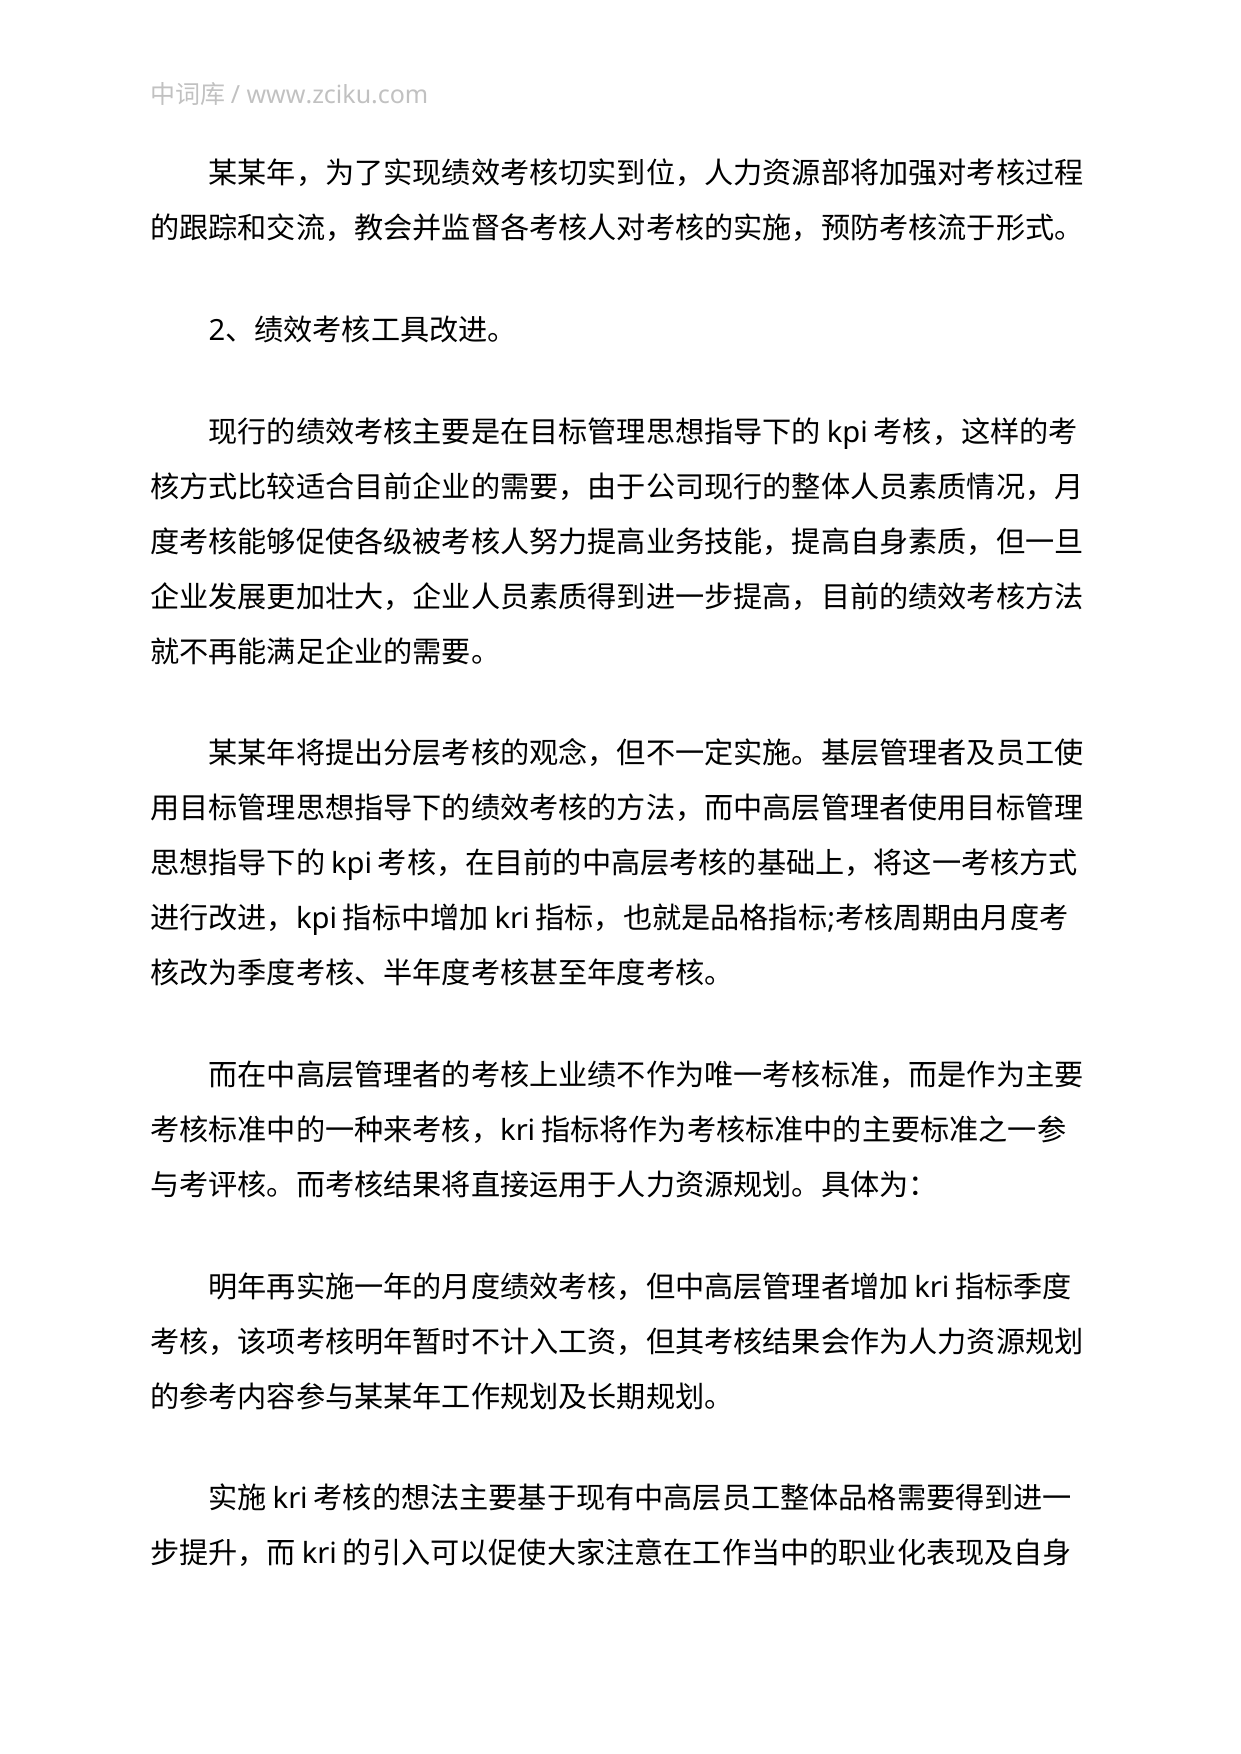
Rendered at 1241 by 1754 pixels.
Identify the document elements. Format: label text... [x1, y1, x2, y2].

text 现行的绩效考核主要是在目标管理思想指导下的kpi考核，这样的考核方式比较适合目前企业的需要，由于公司现行的整体人员素质情况，月度考核能够促使各级被考核人努力提高业务技能，提高自身素质，但一旦企业发展更加壮大，企业人员素质得到进一步提高，目前的绩效考核方法就不再能满足企业的需要。 [150, 409, 1090, 671]
text 某某年将提出分层考核的观念，但不一定实施。基层管理者及员工使用目标管理思想指导下的绩效考核的方法，而中高层管理者使用目标管理思想指导下的kpi考核，在目前的中高层考核的基础上，将这一考核方式进行改进，kpi指标中增加kri指标，也就是品格指标;考核周期由月度考核改为季度考核、半年度考核甚至年度考核。 [150, 730, 1090, 992]
text 而在中高层管理者的考核上业绩不作为唯一考核标准，而是作为主要考核标准中的一种来考核，kri指标将作为考核标准中的主要标准之一参与考评核。而考核结果将直接运用于人力资源规划。具体为： [150, 1052, 1090, 1204]
text 某某年，为了实现绩效考核切实到位，人力资源部将加强对考核过程的跟踪和交流，教会并监督各考核人对考核的实施，预防考核流于形式。 [150, 150, 1090, 247]
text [150, 1475, 1090, 1572]
text 明年再实施一年的月度绩效考核，但中高层管理者增加kri指标季度考核，该项考核明年暂时不计入工资，但其考核结果会作为人力资源规划的参考内容参与某某年工作规划及长期规划。 [150, 1263, 1090, 1416]
text 2、绩效考核工具改进。 [150, 307, 1090, 349]
